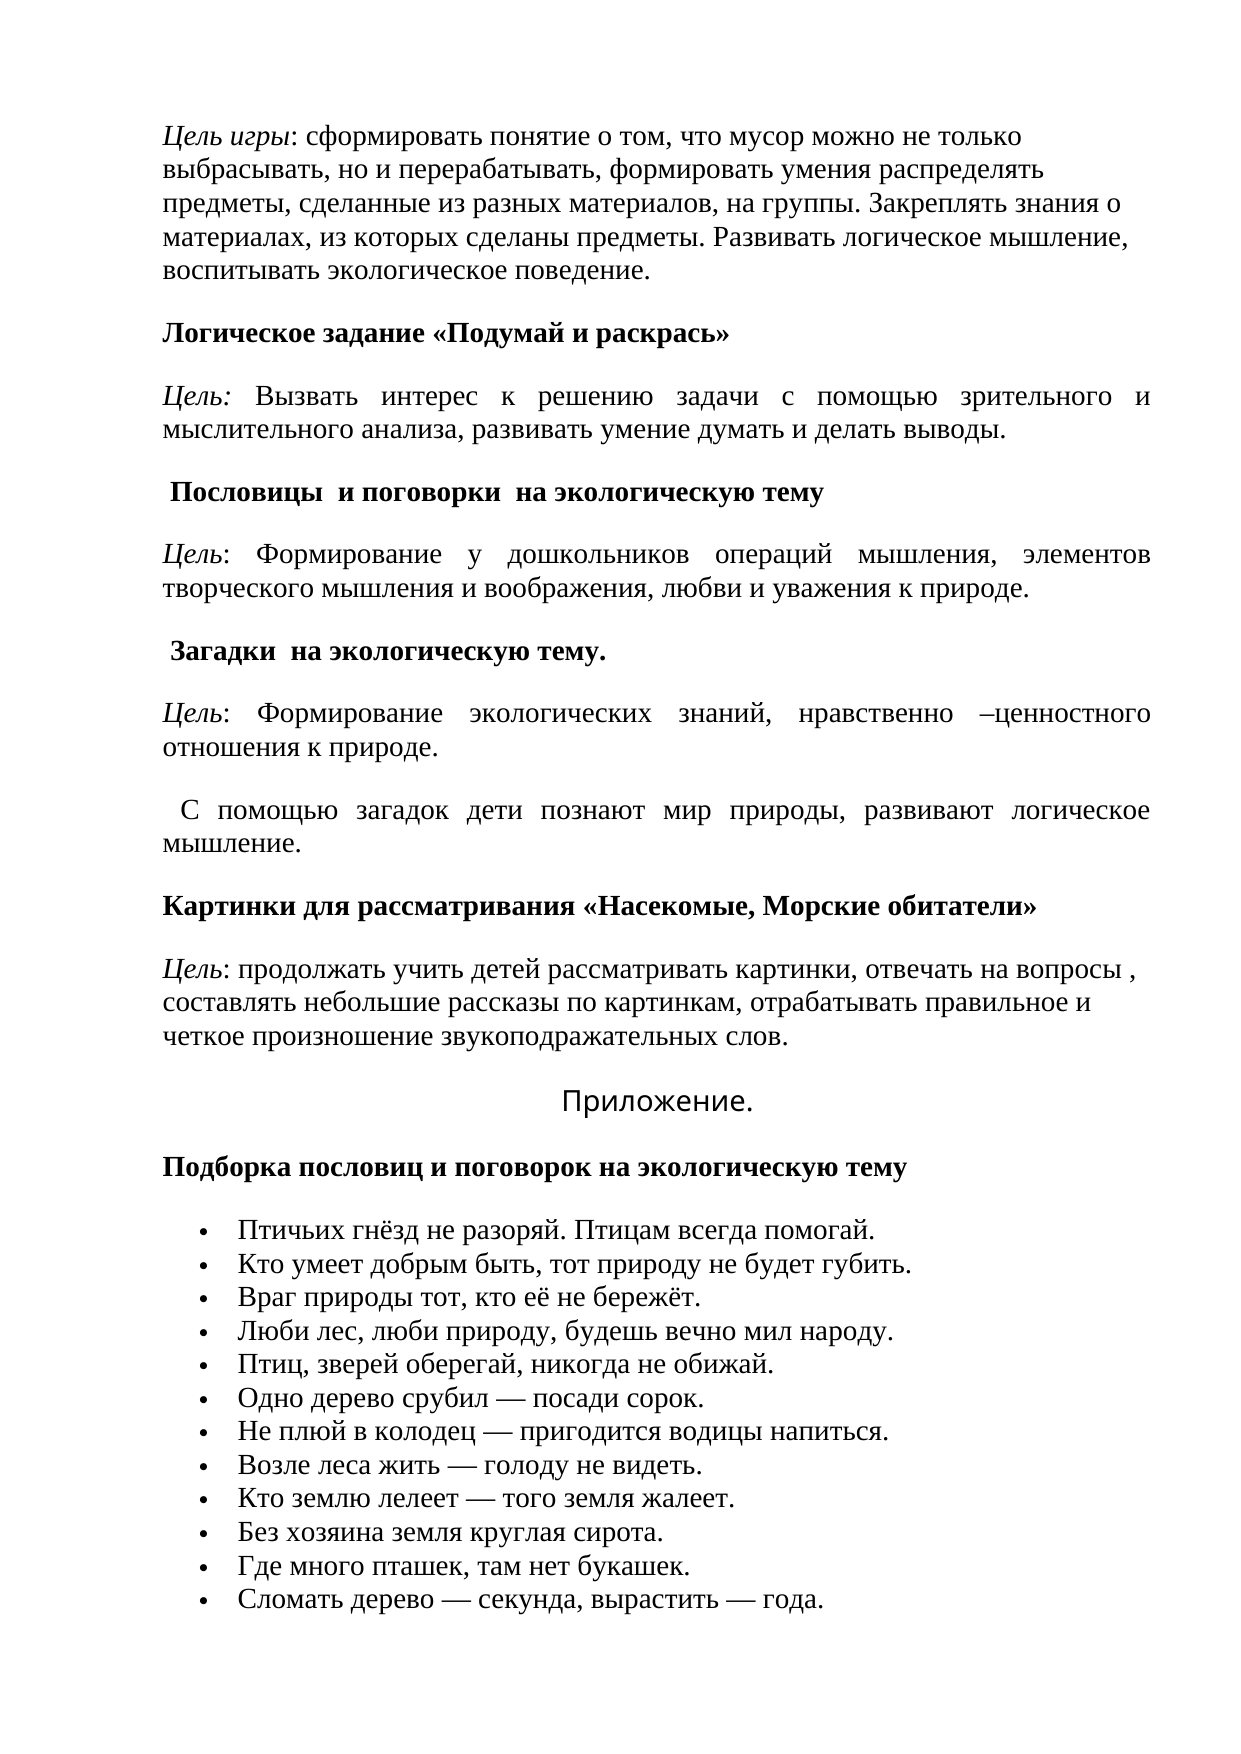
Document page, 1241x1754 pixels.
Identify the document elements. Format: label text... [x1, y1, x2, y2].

text Подборка пословиц и поговорок на экологическую тему [162, 1149, 1152, 1183]
list Люби лес, люби природу, будешь вечно мил народу. [200, 1313, 1152, 1346]
text Цель: Вызвать интерес к решению задачи с помощью зрительного и мыслительного анализа, развивать умение думать и делать выводы. [162, 378, 1152, 445]
text Пословицы и поговорки на экологическую тему [162, 474, 1152, 507]
list Враг природы тот, кто её не бережёт. [200, 1279, 1152, 1313]
text Цель игры: сформировать понятие о том, что мусор можно не только выбрасывать, но и перерабатывать, формировать умения распределять предметы, сделанные из разных материалов, на группы. Закреплять знания о материалах, из которых сделаны предметы. Развивать логическое мышление, воспитывать экологическое поведение. [162, 118, 1152, 286]
list Птиц, зверей оберегай, никогда не обижай. [200, 1346, 1152, 1380]
list Кто умеет добрым быть, тот природу не будет губить. [200, 1246, 1152, 1279]
list Без хозяина земля круглая сирота. [200, 1514, 1152, 1548]
text Цель: Формирование у дошкольников операций мышления, элементов творческого мышления и воображения, любви и уважения к природе. [162, 537, 1152, 604]
text Загадки на экологическую тему. [162, 633, 1152, 666]
text Цель: Формирование экологических знаний, нравственно –ценностного отношения к природе. [162, 696, 1152, 763]
list Сломать дерево — секунда, вырастить — года. [200, 1581, 1152, 1615]
list Птичьих гнёзд не разоряй. Птицам всегда помогай. [200, 1212, 1152, 1246]
list Кто землю лелеет — того земля жалеет. [200, 1481, 1152, 1514]
list Где много пташек, там нет букашек. [200, 1548, 1152, 1581]
text С помощью загадок дети познают мир природы, развивают логическое мышление. [162, 792, 1152, 859]
text Приложение. [162, 1081, 1152, 1120]
list Не плюй в колодец — пригодится водицы напиться. [200, 1413, 1152, 1447]
text Картинки для рассматривания «Насекомые, Морские обитатели» [162, 888, 1152, 922]
text Логическое задание «Подумай и раскрась» [162, 315, 1152, 348]
text Цель: продолжать учить детей рассматривать картинки, отвечать на вопросы , составлять небольшие рассказы по картинкам, отрабатывать правильное и четкое произношение звукоподражательных слов. [162, 951, 1152, 1051]
list Одно дерево срубил — посади сорок. [200, 1380, 1152, 1413]
list Возле леса жить — голоду не видеть. [200, 1447, 1152, 1481]
